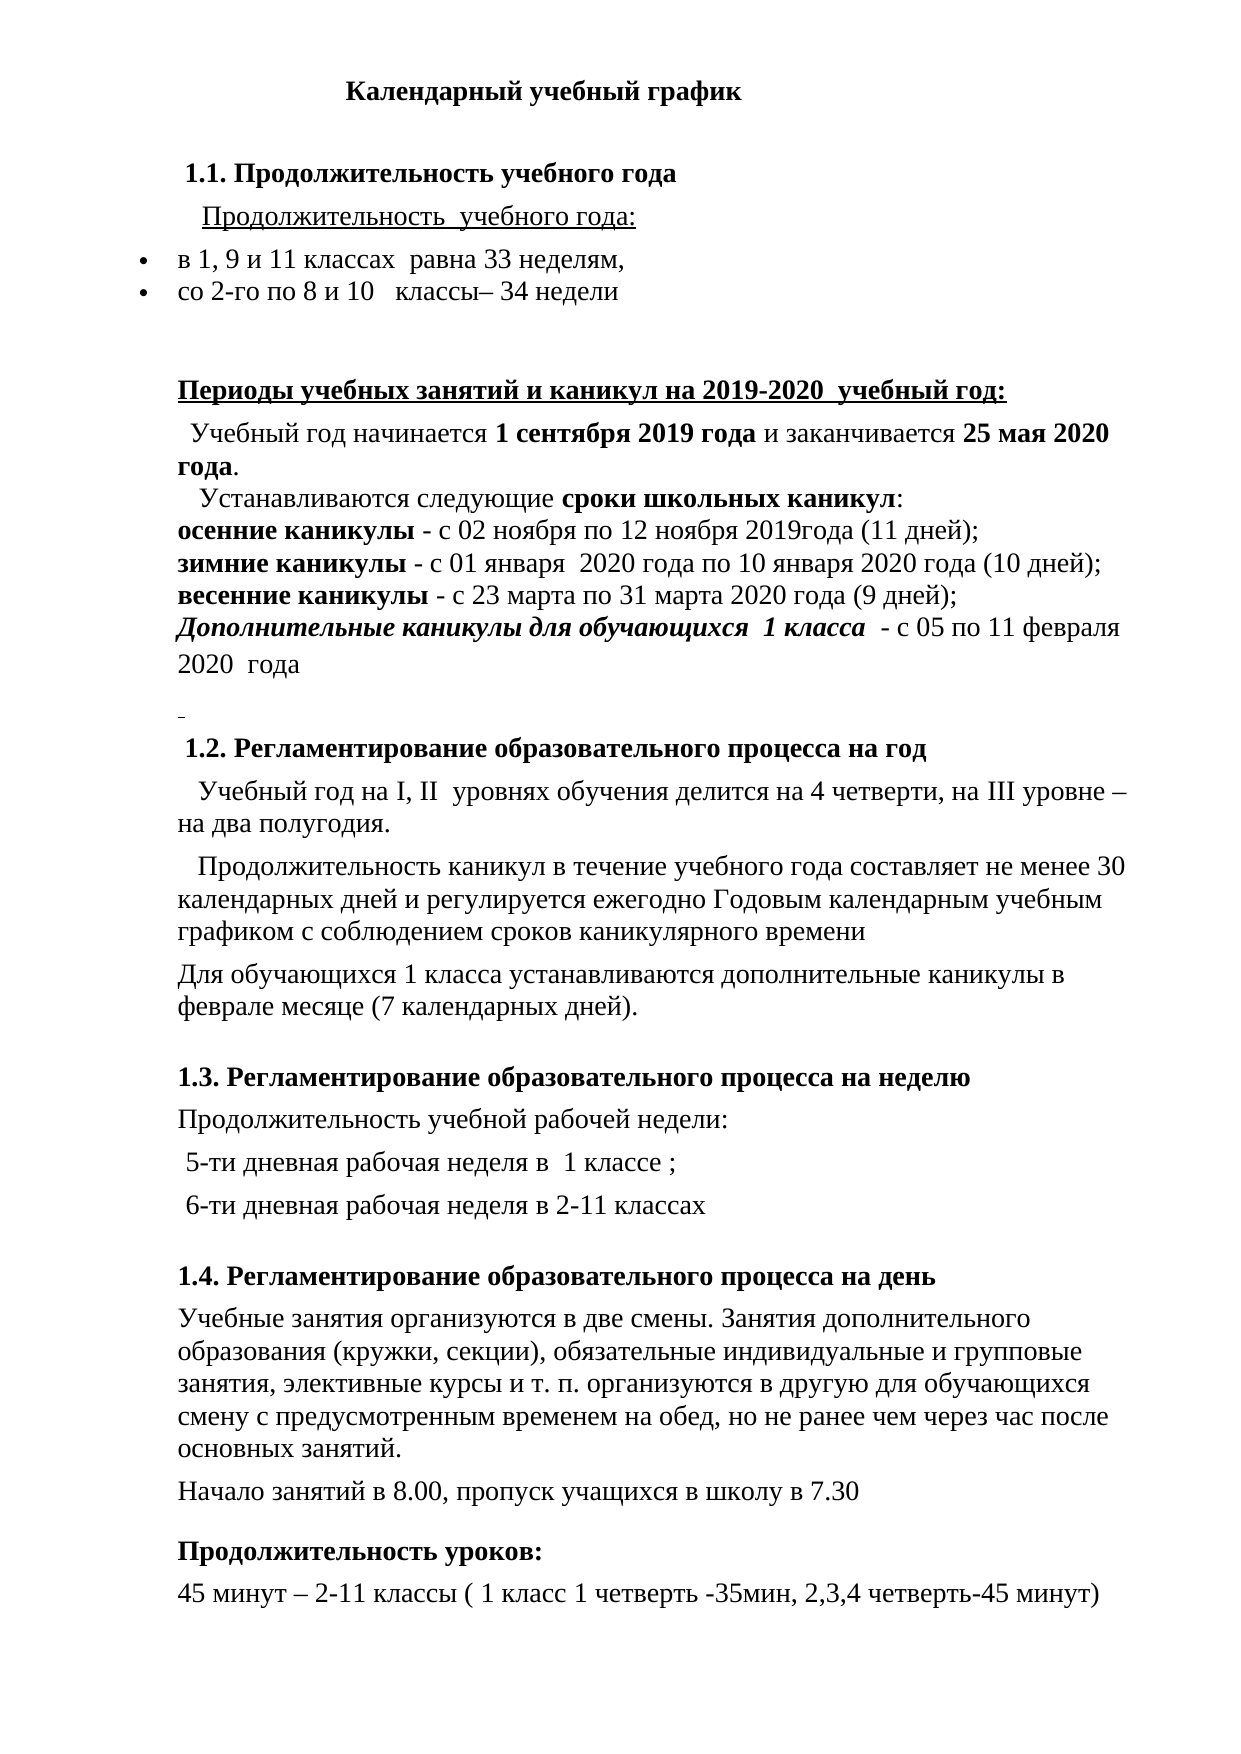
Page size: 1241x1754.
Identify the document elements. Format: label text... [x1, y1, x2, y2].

text Периоды учебных занятий и каникул на 2019-2020 учебный год: [177, 373, 1152, 406]
list в 1, 9 и 11 классах равна 33 неделям, [140, 242, 1152, 274]
text Календарный учебный график [177, 74, 1152, 106]
text 1.4. Регламентирование образовательного процесса на день [177, 1258, 1152, 1291]
text Продолжительность учебной рабочей недели: [177, 1102, 1152, 1135]
text 1.3. Регламентирование образовательного процесса на неделю [177, 1059, 1152, 1092]
text 1.1. Продолжительность учебного года [177, 156, 1152, 188]
text Учебный год начинается 1 сентября 2019 года и заканчивается 25 мая 2020 года. Устанавливаются следующие сроки школьных каникул: осенние каникулы - с 02 ноября по 12 ноября 2019года (11 дней); зимние каникулы - с 01 января 2020 года по 10 января 2020 года (10 дней); весенние каникулы - с 23 марта по 31 марта 2020 года (9 дней); Дополнительные каникулы для обучающихся 1 класса - с 05 по 11 февраля 2020 года [177, 416, 1152, 681]
text Для обучающихся 1 класса устанавливаются дополнительные каникулы в феврале месяце (7 календарных дней). [177, 957, 1152, 1022]
text 45 минут – 2-11 классы ( 1 класс 1 четверть -35мин, 2,3,4 четверть-45 минут) [177, 1577, 1152, 1609]
text 5-ти дневная рабочая неделя в 1 классе ; [177, 1145, 1152, 1178]
text Учебный год на I, II уровнях обучения делится на 4 четверти, на III уровне – на два полугодия. [177, 774, 1152, 839]
text Продолжительность уроков: [177, 1517, 1152, 1566]
text Продолжительность каникул в течение учебного года составляет не менее 30 календарных дней и регулируется ежегодно Годовым календарным учебным графиком с соблюдением сроков каникулярного времени [177, 849, 1152, 946]
list со 2-го по 8 и 10 классы– 34 недели [140, 274, 1152, 307]
text 1.2. Регламентирование образовательного процесса на год [177, 731, 1152, 763]
text Начало занятий в 8.00, пропуск учащихся в школу в 7.30 [177, 1474, 1152, 1506]
text Продолжительность учебного года: [177, 199, 1152, 231]
text Учебные занятия организуются в две смены. Занятия дополнительного образования (кружки, секции), обязательные индивидуальные и групповые занятия, элективные курсы и т. п. организуются в другую для обучающихся смену с предусмотренным временем на обед, но не ранее чем через час после основных занятий. [177, 1301, 1152, 1463]
text 6-ти дневная рабочая неделя в 2-11 классах [177, 1188, 1152, 1221]
